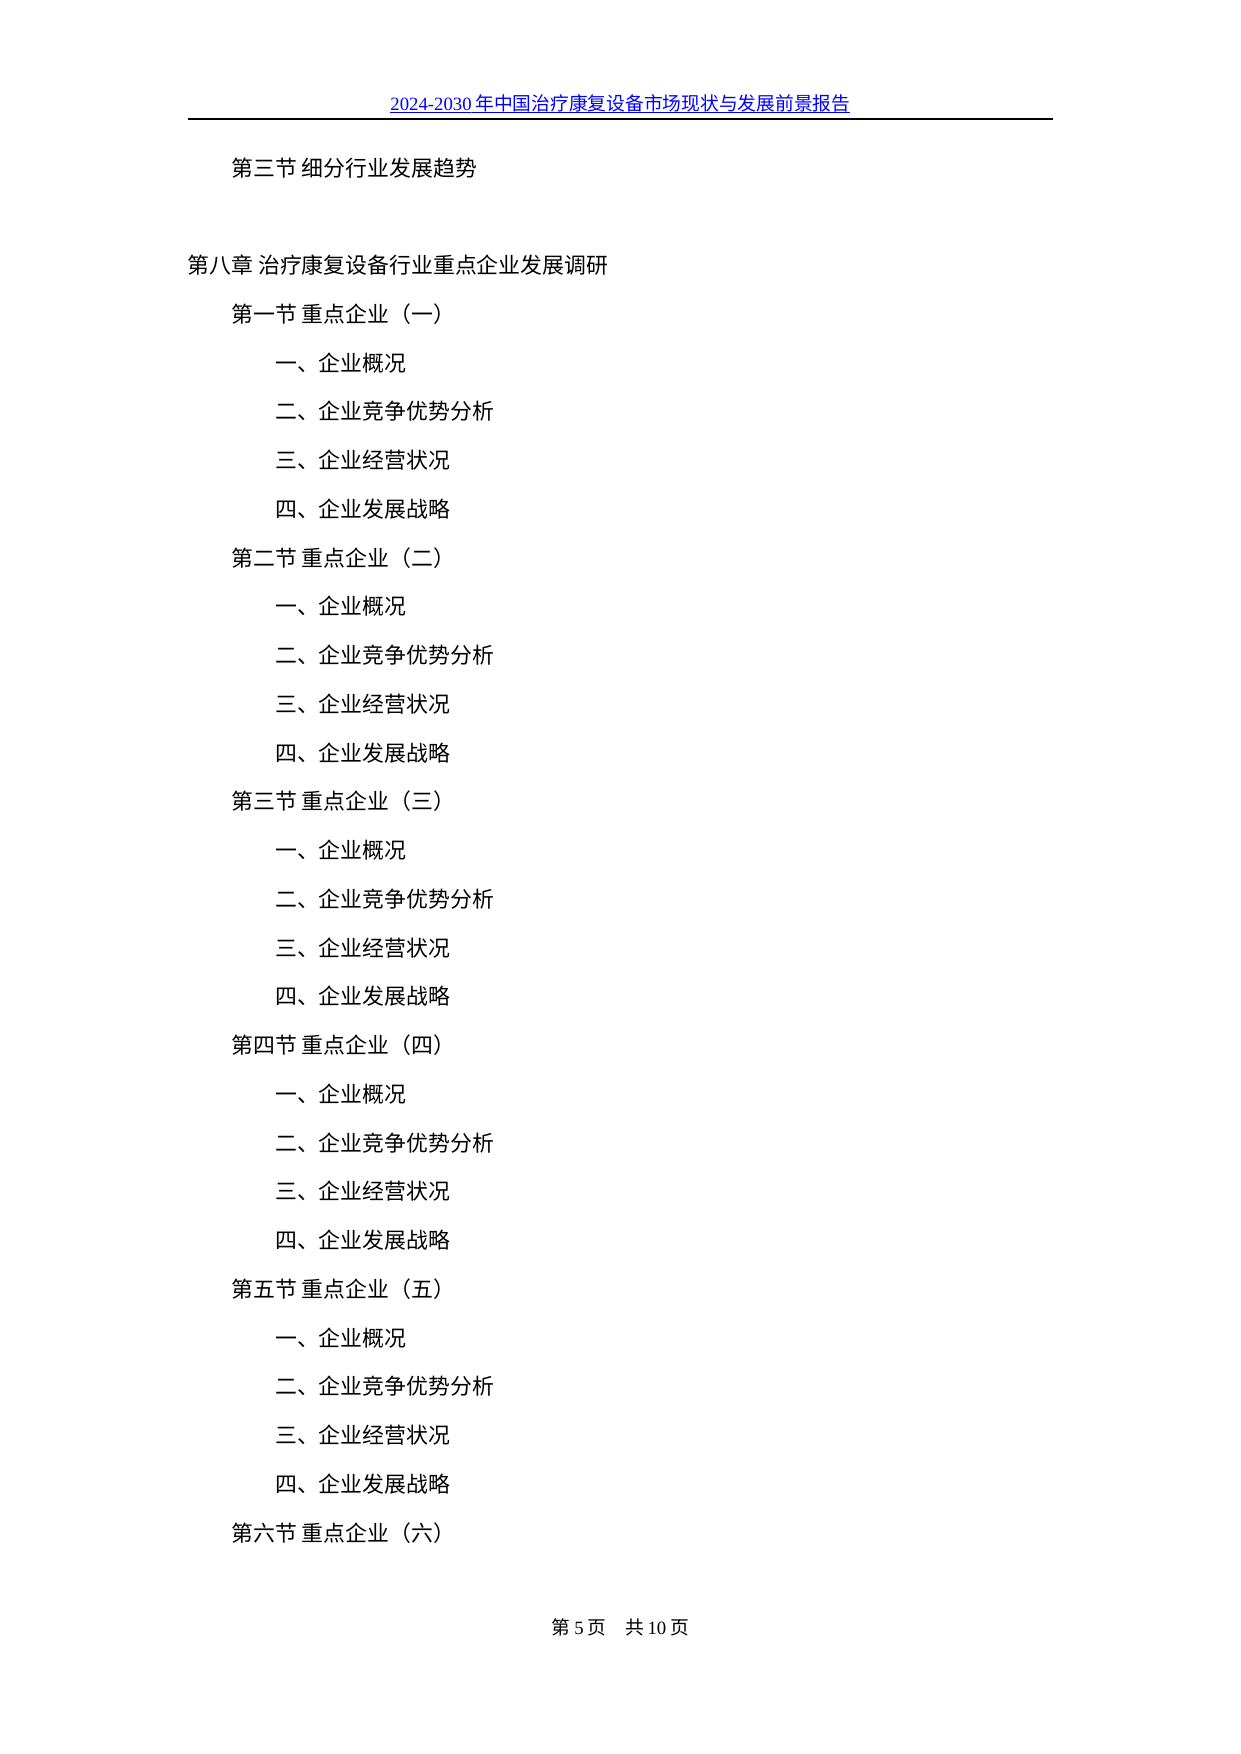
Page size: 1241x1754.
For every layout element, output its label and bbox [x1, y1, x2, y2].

text [187, 150, 1053, 1548]
